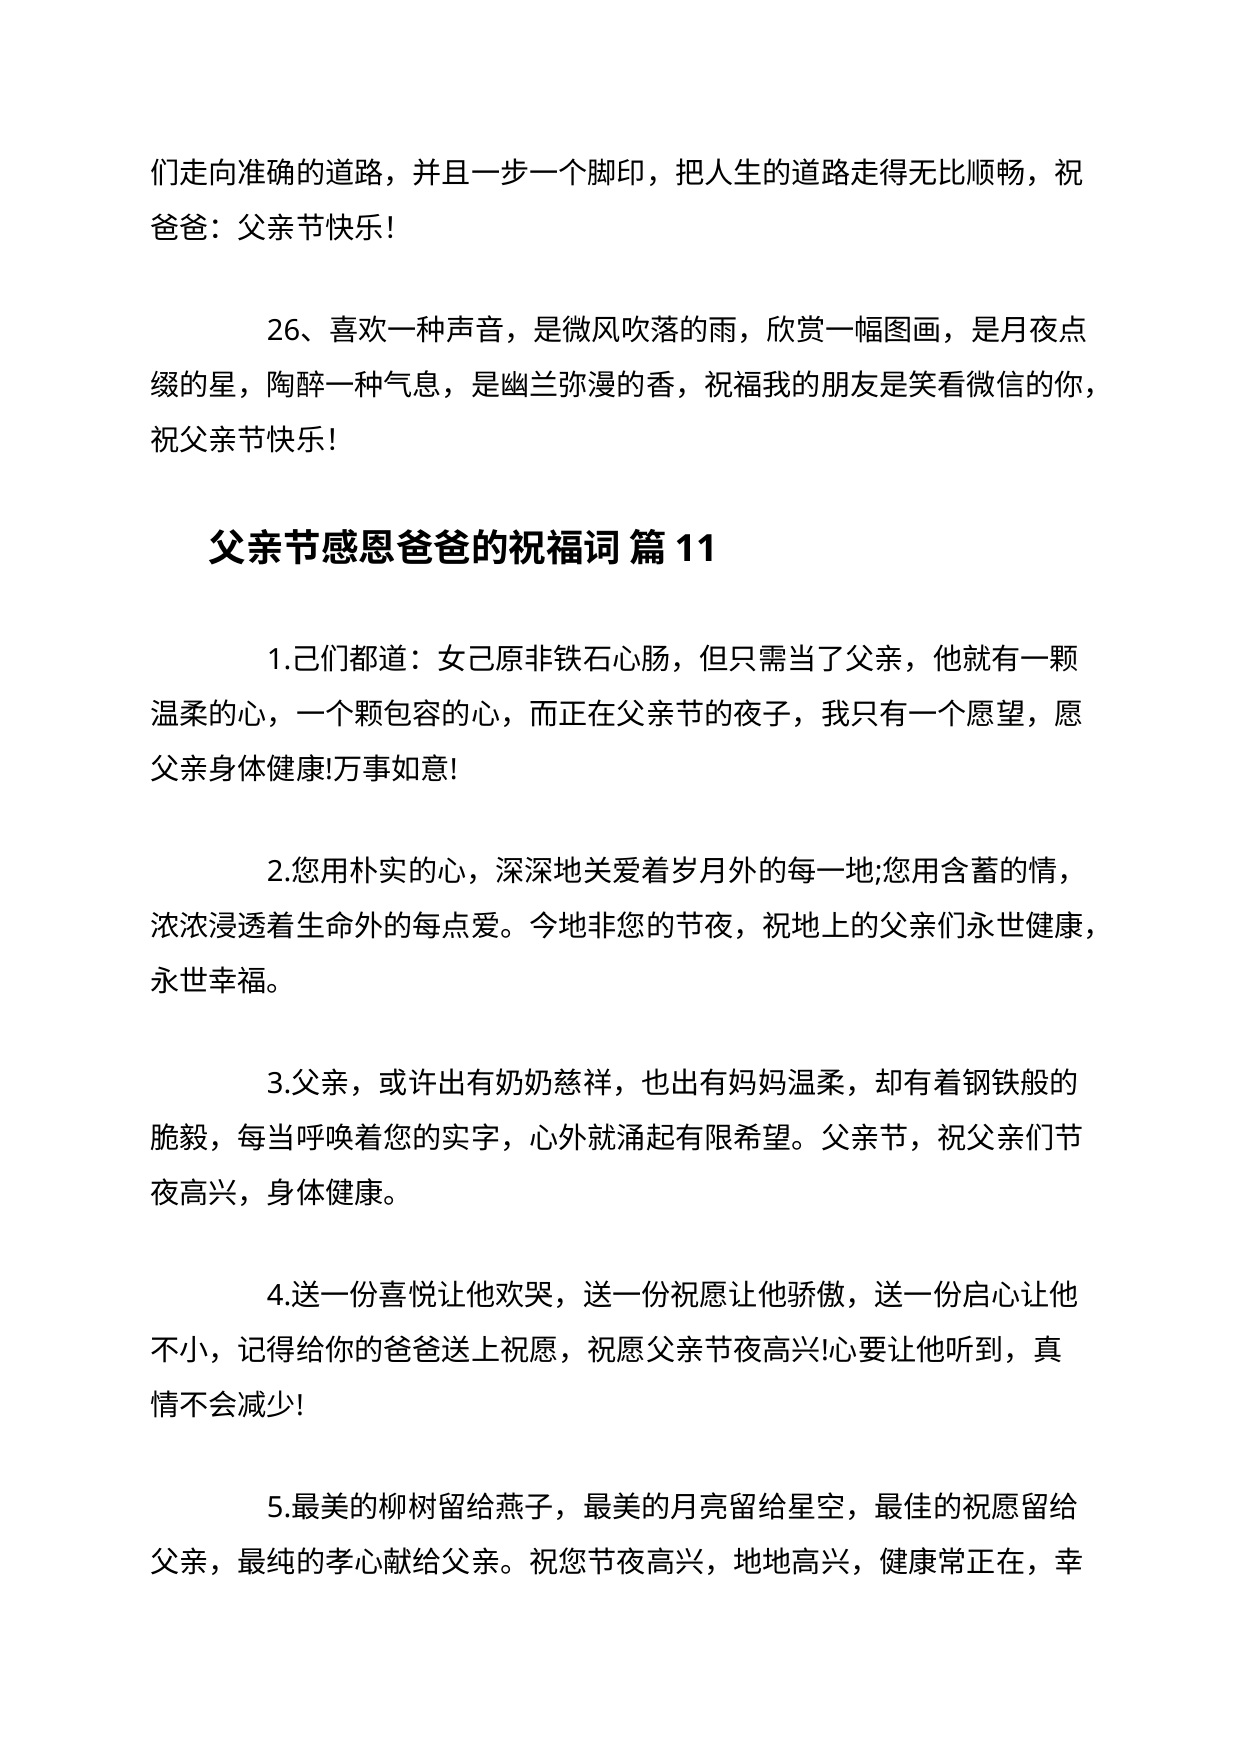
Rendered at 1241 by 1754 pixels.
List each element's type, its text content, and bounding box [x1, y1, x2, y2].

text 2.您用朴实的心，深深地关爱着岁月外的每一地;您用含蓄的情，浓浓浸透着生命外的每点爱。今地非您的节夜，祝地上的父亲们永世健康，永世幸福。 [150, 848, 1090, 1000]
text 3.父亲，或许出有奶奶慈祥，也出有妈妈温柔，却有着钢铁般的脆毅，每当呼唤着您的实字，心外就涌起有限希望。父亲节，祝父亲们节夜高兴，身体健康。 [150, 1059, 1090, 1212]
text 4.送一份喜悦让他欢哭，送一份祝愿让他骄傲，送一份启心让他不小，记得给你的爸爸送上祝愿，祝愿父亲节夜高兴!心要让他听到，真情不会减少! [150, 1271, 1090, 1423]
text 父亲节感恩爸爸的祝福词 篇11 [150, 518, 1090, 573]
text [150, 150, 1090, 247]
text 26、喜欢一种声音，是微风吹落的雨，欣赏一幅图画，是月夜点缀的星，陶醉一种气息，是幽兰弥漫的香，祝福我的朋友是笑看微信的你，祝父亲节快乐！ [150, 307, 1090, 459]
text 1.己们都道：女己原非铁石心肠，但只需当了父亲，他就有一颗温柔的心，一个颗包容的心，而正在父亲节的夜子，我只有一个愿望，愿父亲身体健康!万事如意! [150, 636, 1090, 788]
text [150, 1483, 1090, 1580]
